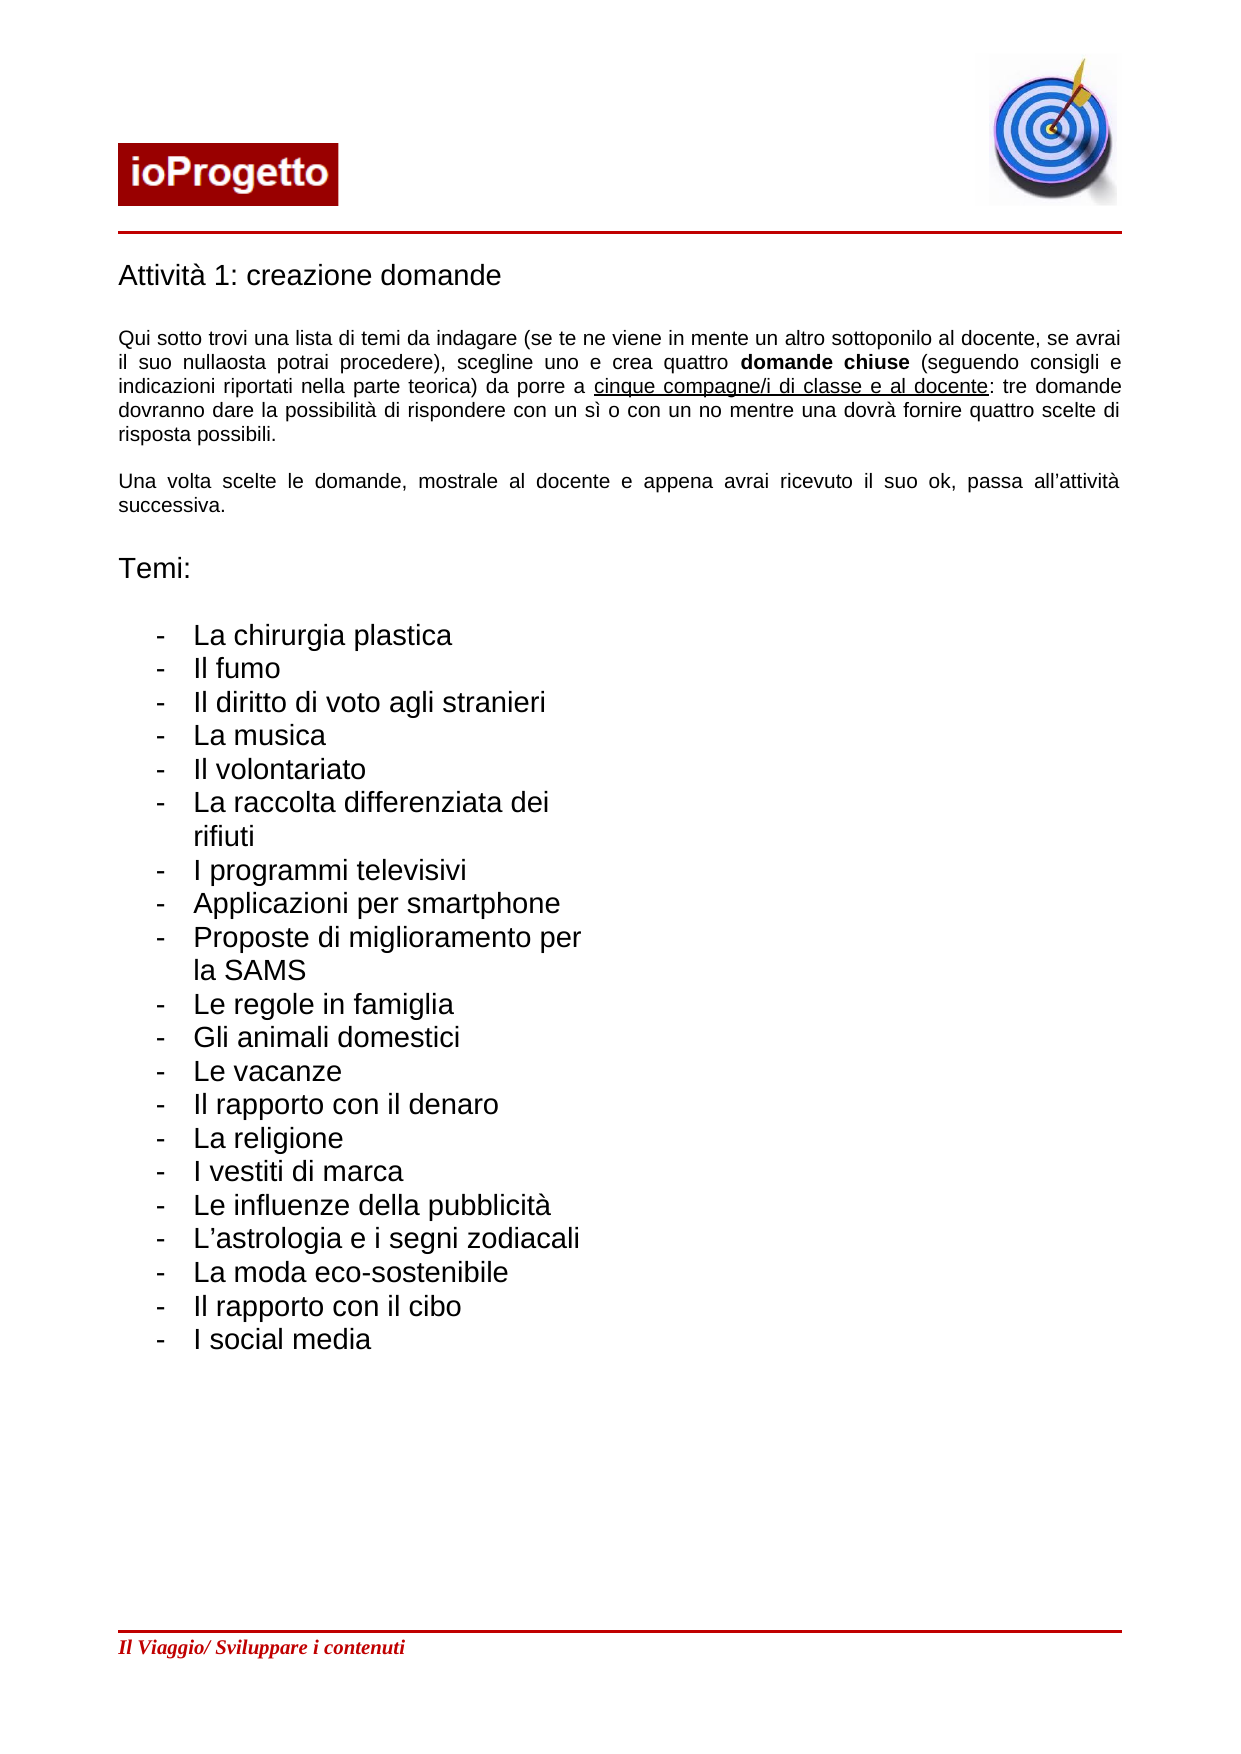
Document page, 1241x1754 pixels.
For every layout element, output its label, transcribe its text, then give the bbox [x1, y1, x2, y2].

picture [118, 143, 339, 206]
list La raccolta differenziata dei rifiuti [156, 786, 583, 853]
list La musica [156, 718, 583, 752]
list I programmi televisivi [156, 853, 583, 886]
list Le vacanze [156, 1054, 583, 1087]
list Il rapporto con il cibo [156, 1289, 583, 1322]
list L’astrologia e i segni zodiacali [156, 1222, 583, 1255]
list I social media [156, 1322, 583, 1356]
list Le regole in famiglia [156, 987, 583, 1020]
list Gli animali domestici [156, 1020, 583, 1054]
picture [975, 53, 1123, 206]
list La chirurgia plastica [156, 618, 583, 651]
list Il volontariato [156, 752, 583, 786]
list Il rapporto con il denaro [156, 1087, 583, 1121]
text Attività 1: creazione domande [118, 258, 1122, 292]
list Le influenze della pubblicità [156, 1188, 583, 1222]
list La religione [156, 1121, 583, 1154]
list Applicazioni per smartphone [156, 886, 583, 920]
text Una volta scelte le domande, mostrale al docente e appena avrai ricevuto il suo ok, passa all’attività successiva. [118, 469, 1122, 517]
text Qui sotto trovi una lista di temi da indagare (se te ne viene in mente un altro sottoponilo al docente, se avrai il suo nullaosta potrai procedere), scegline uno e crea quattro domande chiuse (seguendo consigli e indicazioni riportati nella parte teorica) da porre a cinque compagne/i di classe e al docente: tre domande dovranno dare la possibilità di rispondere con un sì o con un no mentre una dovrà fornire quattro scelte di risposta possibili. [118, 326, 1122, 445]
list Il fumo [156, 651, 583, 685]
text Temi: [118, 551, 1122, 584]
list I vestiti di marca [156, 1154, 583, 1188]
list Il diritto di voto agli stranieri [156, 685, 583, 718]
list Proposte di miglioramento per la SAMS [156, 920, 583, 987]
list La moda eco-sostenibile [156, 1255, 583, 1289]
